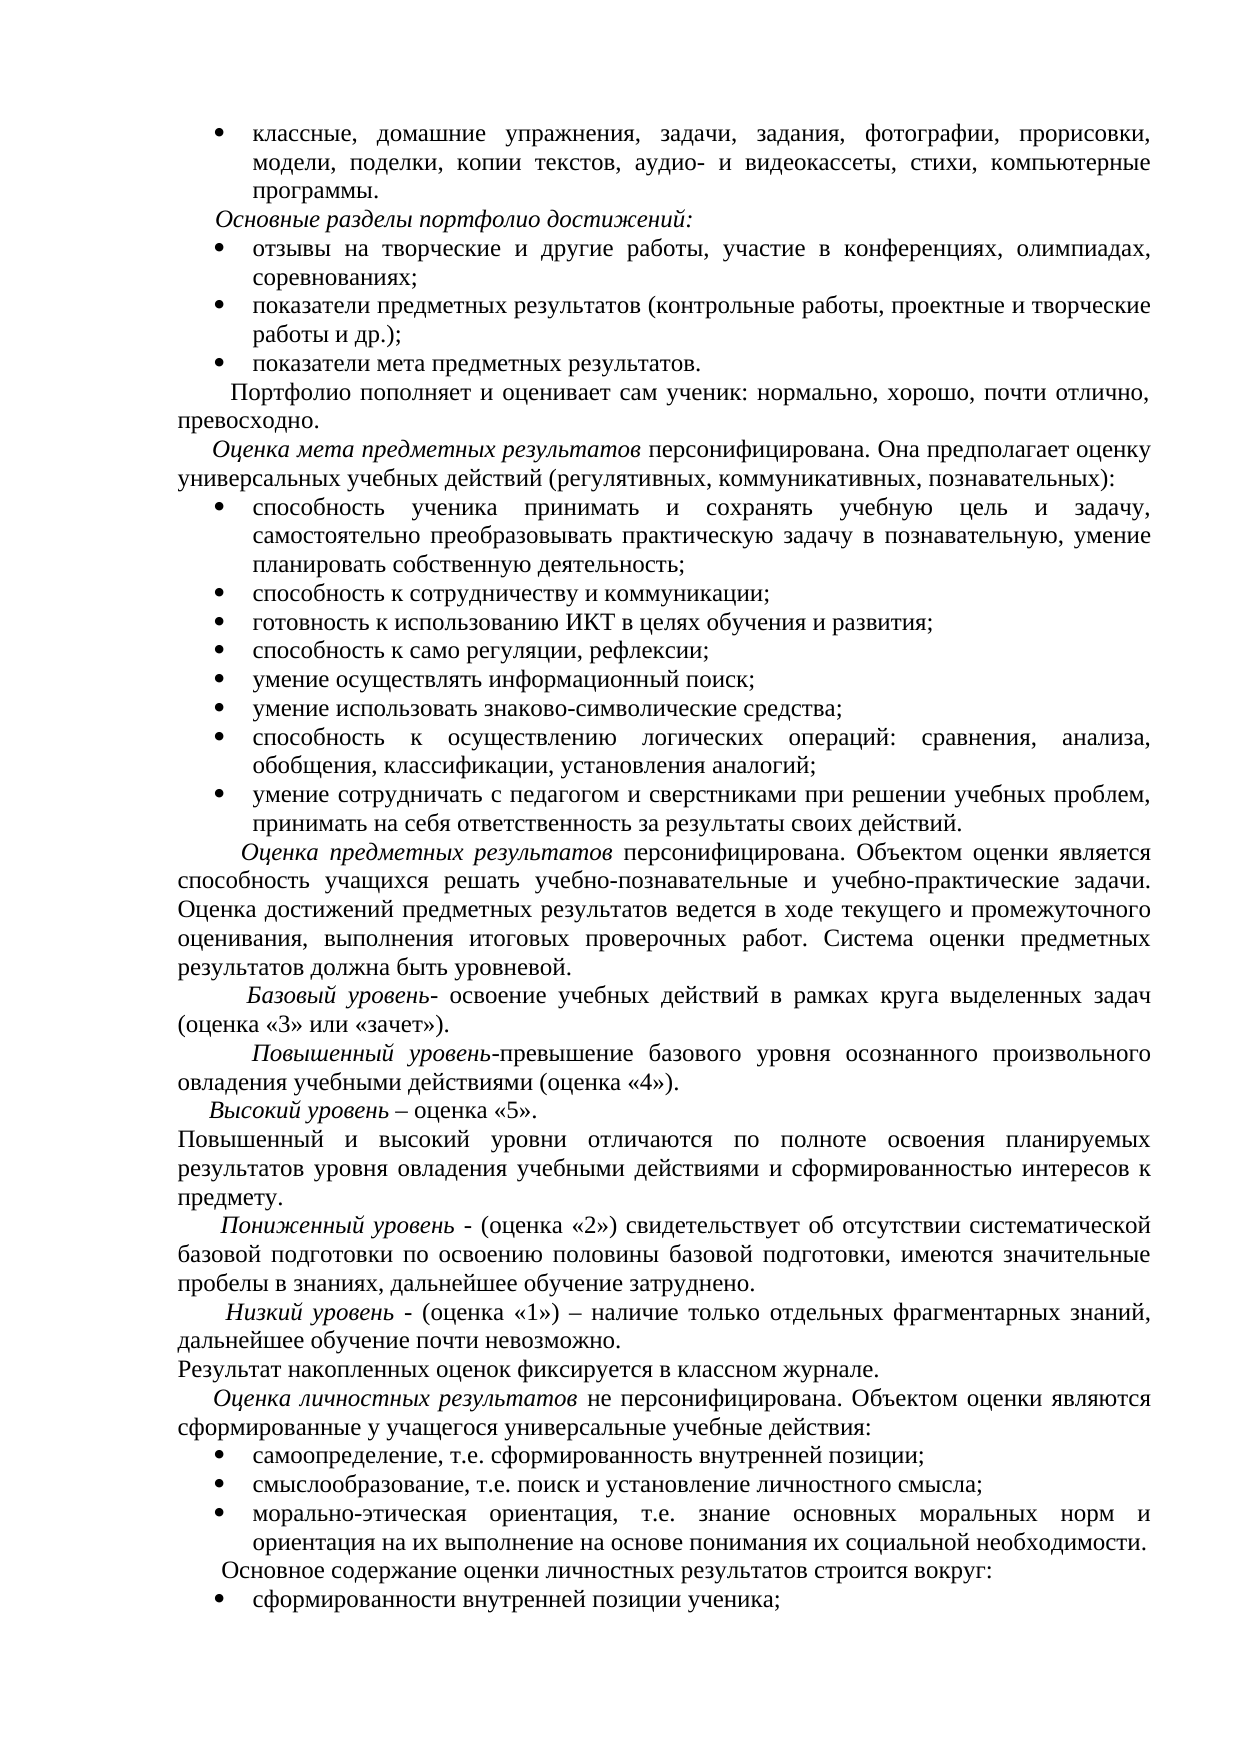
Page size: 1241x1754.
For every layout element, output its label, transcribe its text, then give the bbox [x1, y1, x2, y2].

list умение использовать знаково-символические средства; [215, 693, 1152, 722]
list способность к сотрудничеству и коммуникации; [215, 578, 1152, 607]
list способность к само регуляции, рефлексии; [215, 636, 1152, 664]
text Оценка мета предметных результатов персонифицирована. Она предполагает оценку универсальных учебных действий (регулятивных, коммуникативных, познавательных): [177, 434, 1152, 492]
text Основное содержание оценки личностных результатов строится вокруг: [177, 1556, 1152, 1584]
text Базовый уровень- освоение учебных действий в рамках круга выделенных задач (оценка «3» или «зачет»). [177, 981, 1152, 1038]
text Оценка личностных результатов не персонифицирована. Объектом оценки являются сформированные у учащегося универсальные учебные действия: [177, 1383, 1152, 1441]
text Повышенный уровень-превышение базового уровня осознанного произвольного овладения учебными действиями (оценка «4»). [177, 1038, 1152, 1096]
text Низкий уровень - (оценка «1») – наличие только отдельных фрагментарных знаний, дальнейшее обучение почти невозможно. [177, 1297, 1152, 1354]
list готовность к использованию ИКТ в целях обучения и развития; [215, 607, 1152, 636]
text Основные разделы портфолио достижений: [177, 204, 1152, 233]
text Оценка предметных результатов персонифицирована. Объектом оценки является способность учащихся решать учебно-познавательные и учебно-практические задачи. Оценка достижений предметных результатов ведется в ходе текущего и промежуточного оценивания, выполнения итоговых проверочных работ. Система оценки предметных результатов должна быть уровневой. [177, 837, 1152, 981]
list способность ученика принимать и сохранять учебную цель и задачу, самостоятельно преобразовывать практическую задачу в познавательную, умение планировать собственную деятельность; [215, 492, 1152, 578]
text Высокий уровень – оценка «5». [177, 1096, 1152, 1124]
text Пониженный уровень - (оценка «2») свидетельствует об отсутствии систематической базовой подготовки по освоению половины базовой подготовки, имеются значительные пробелы в знаниях, дальнейшее обучение затруднено. [177, 1211, 1152, 1297]
text Повышенный и высокий уровни отличаются по полноте освоения планируемых результатов уровня овладения учебными действиями и сформированностью интересов к предмету. [177, 1124, 1152, 1211]
list самоопределение, т.е. сформированность внутренней позиции; [215, 1441, 1152, 1469]
list классные, домашние упражнения, задачи, задания, фотографии, прорисовки, модели, поделки, копии текстов, аудио- и видеокассеты, стихи, компьютерные программы. [215, 118, 1152, 204]
text Результат накопленных оценок фиксируется в классном журнале. [177, 1354, 1152, 1383]
list отзывы на творческие и другие работы, участие в конференциях, олимпиадах, соревнованиях; [215, 233, 1152, 291]
text Портфолио пополняет и оценивает сам ученик: нормально, хорошо, почти отлично, превосходно. [177, 377, 1152, 434]
list смыслообразование, т.е. поиск и установление личностного смысла; [215, 1469, 1152, 1498]
list сформированности внутренней позиции ученика; [215, 1584, 1152, 1613]
list морально-этическая ориентация, т.е. знание основных моральных норм и ориентация на их выполнение на основе понимания их социальной необходимости. [215, 1498, 1152, 1556]
list показатели предметных результатов (контрольные работы, проектные и творческие работы и др.); [215, 291, 1152, 348]
list умение сотрудничать с педагогом и сверстниками при решении учебных проблем, принимать на себя ответственность за результаты своих действий. [215, 779, 1152, 837]
list умение осуществлять информационный поиск; [215, 664, 1152, 693]
list показатели мета предметных результатов. [215, 348, 1152, 377]
list способность к осуществлению логических операций: сравнения, анализа, обобщения, классификации, установления аналогий; [215, 722, 1152, 779]
